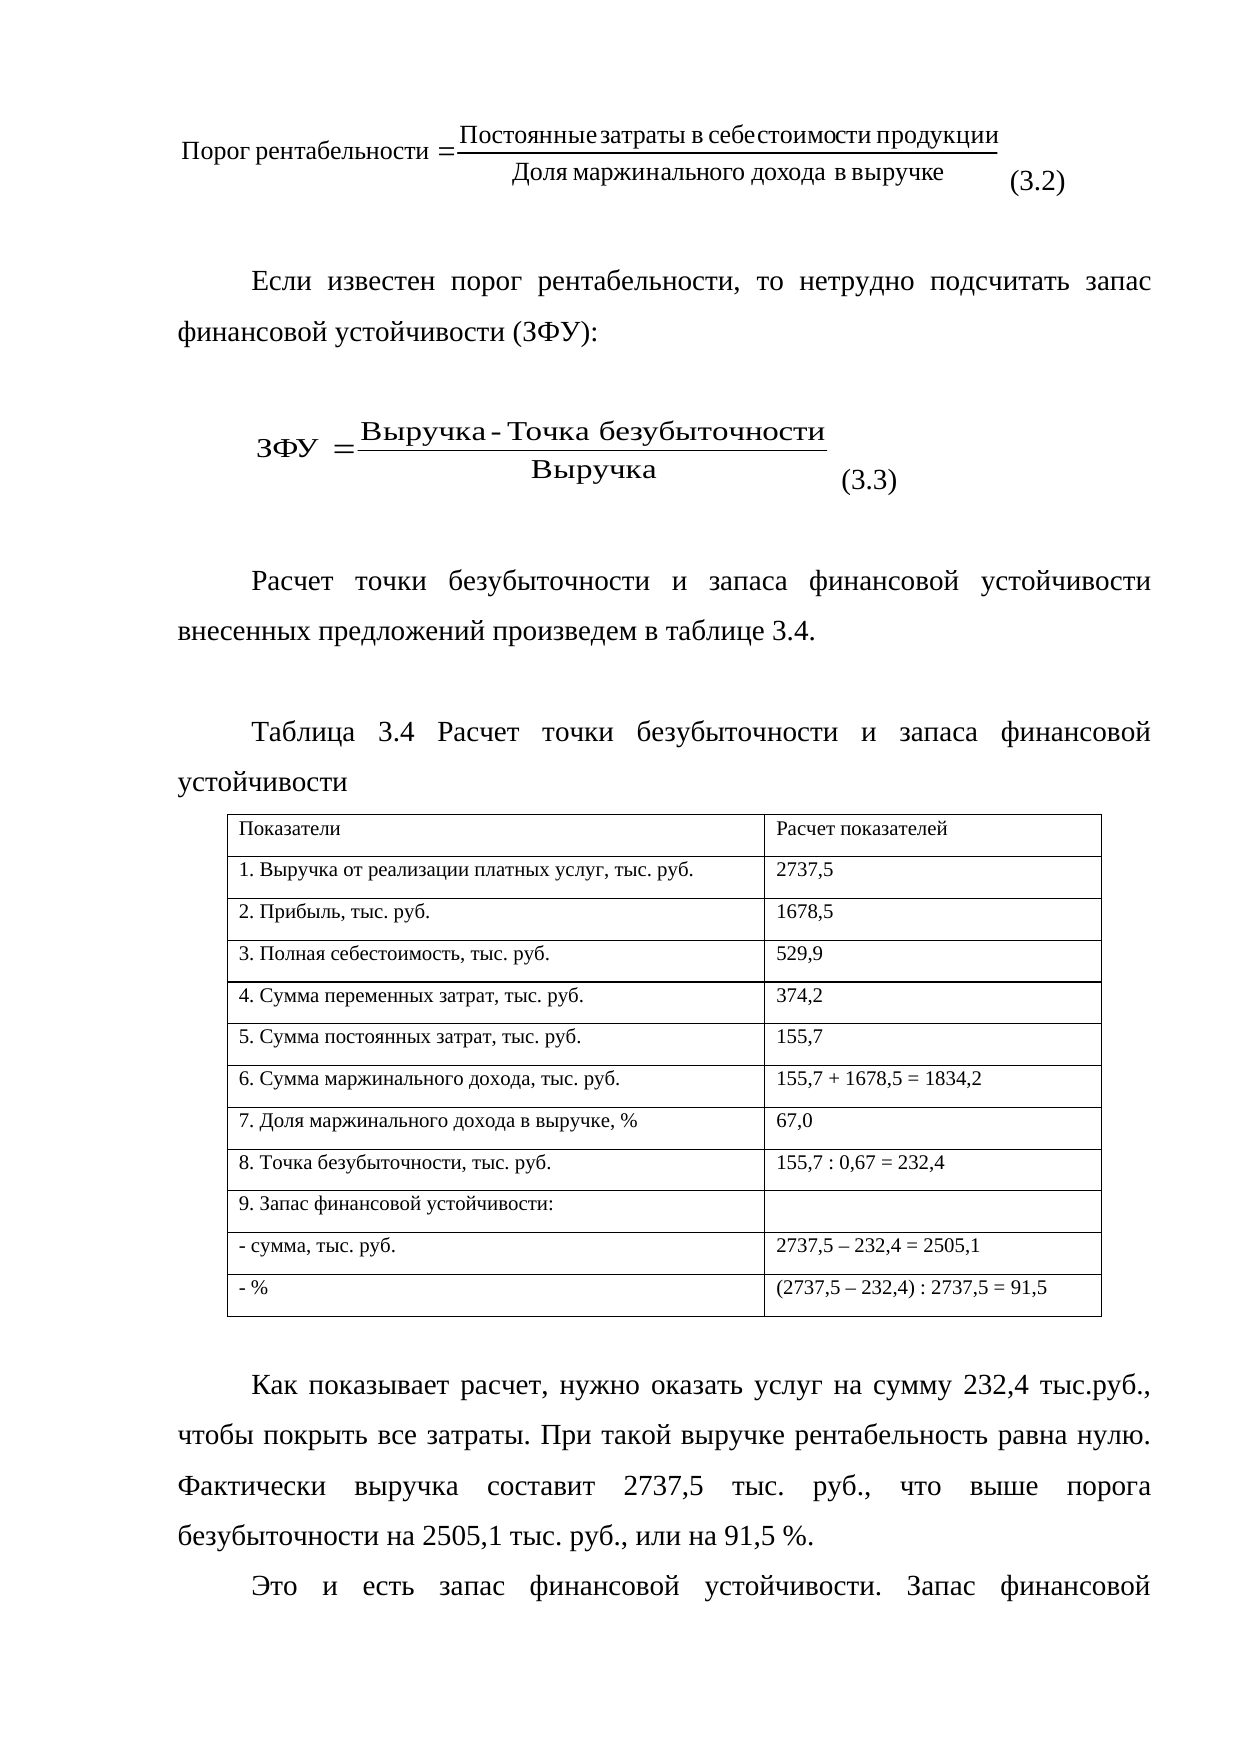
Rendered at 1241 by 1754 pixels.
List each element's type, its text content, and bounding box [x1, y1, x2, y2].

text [177, 1568, 1152, 1602]
table_cell - % [228, 1275, 764, 1316]
table_cell 155,7 : 0,67 = 232,4 [765, 1150, 1101, 1190]
table_cell 155,7 [765, 1024, 1101, 1065]
table_cell 2737,5 – 232,4 = 2505,1 [765, 1233, 1101, 1274]
table_cell 4. Сумма переменных затрат, тыс. руб. [228, 983, 764, 1023]
table_cell 374,2 [765, 983, 1101, 1023]
table_cell 9. Запас финансовой устойчивости: [228, 1191, 764, 1232]
table_header Расчет показателей [765, 815, 1101, 856]
table_cell 1678,5 [765, 899, 1101, 940]
table_cell 1. Выручка от реализации платных услуг, тыс. руб. [228, 857, 764, 898]
text Расчет точки безубыточности и запаса финансовой устойчивости внесенных предложений произведем в таблице 3.4. [177, 563, 1152, 647]
table_cell 6. Сумма маржинального дохода, тыс. руб. [228, 1066, 764, 1107]
table_cell - сумма, тыс. руб. [228, 1233, 764, 1274]
table_header Показатели [228, 815, 764, 856]
text (3.3) [177, 414, 1152, 496]
table_cell 2. Прибыль, тыс. руб. [228, 899, 764, 940]
table_cell 67,0 [765, 1108, 1101, 1148]
table_cell 5. Сумма постоянных затрат, тыс. руб. [228, 1024, 764, 1065]
table_cell 8. Точка безубыточности, тыс. руб. [228, 1150, 764, 1190]
table_cell 529,9 [765, 941, 1101, 981]
table_cell 3. Полная себестоимость, тыс. руб. [228, 941, 764, 981]
table_cell 7. Доля маржинального дохода в выручке, % [228, 1108, 764, 1148]
text Таблица 3.4 Расчет точки безубыточности и запаса финансовой устойчивости [177, 714, 1152, 798]
text Если известен порог рентабельности, то нетрудно подсчитать запас финансовой устойчивости (ЗФУ): [177, 263, 1152, 347]
table_cell 155,7 + 1678,5 = 1834,2 [765, 1066, 1101, 1107]
table_cell [765, 1191, 1101, 1232]
table_cell 2737,5 [765, 857, 1101, 898]
text Как показывает расчет, нужно оказать услуг на сумму 232,4 тыс.руб., чтобы покрыть все затраты. При такой выручке рентабельность равна нулю. Фактически выручка составит 2737,5 тыс. руб., что выше порога безубыточности на 2505,1 тыс. руб., или на 91,5 %. [177, 1367, 1152, 1551]
table_cell (2737,5 – 232,4) : 2737,5 = 91,5 [765, 1275, 1101, 1316]
